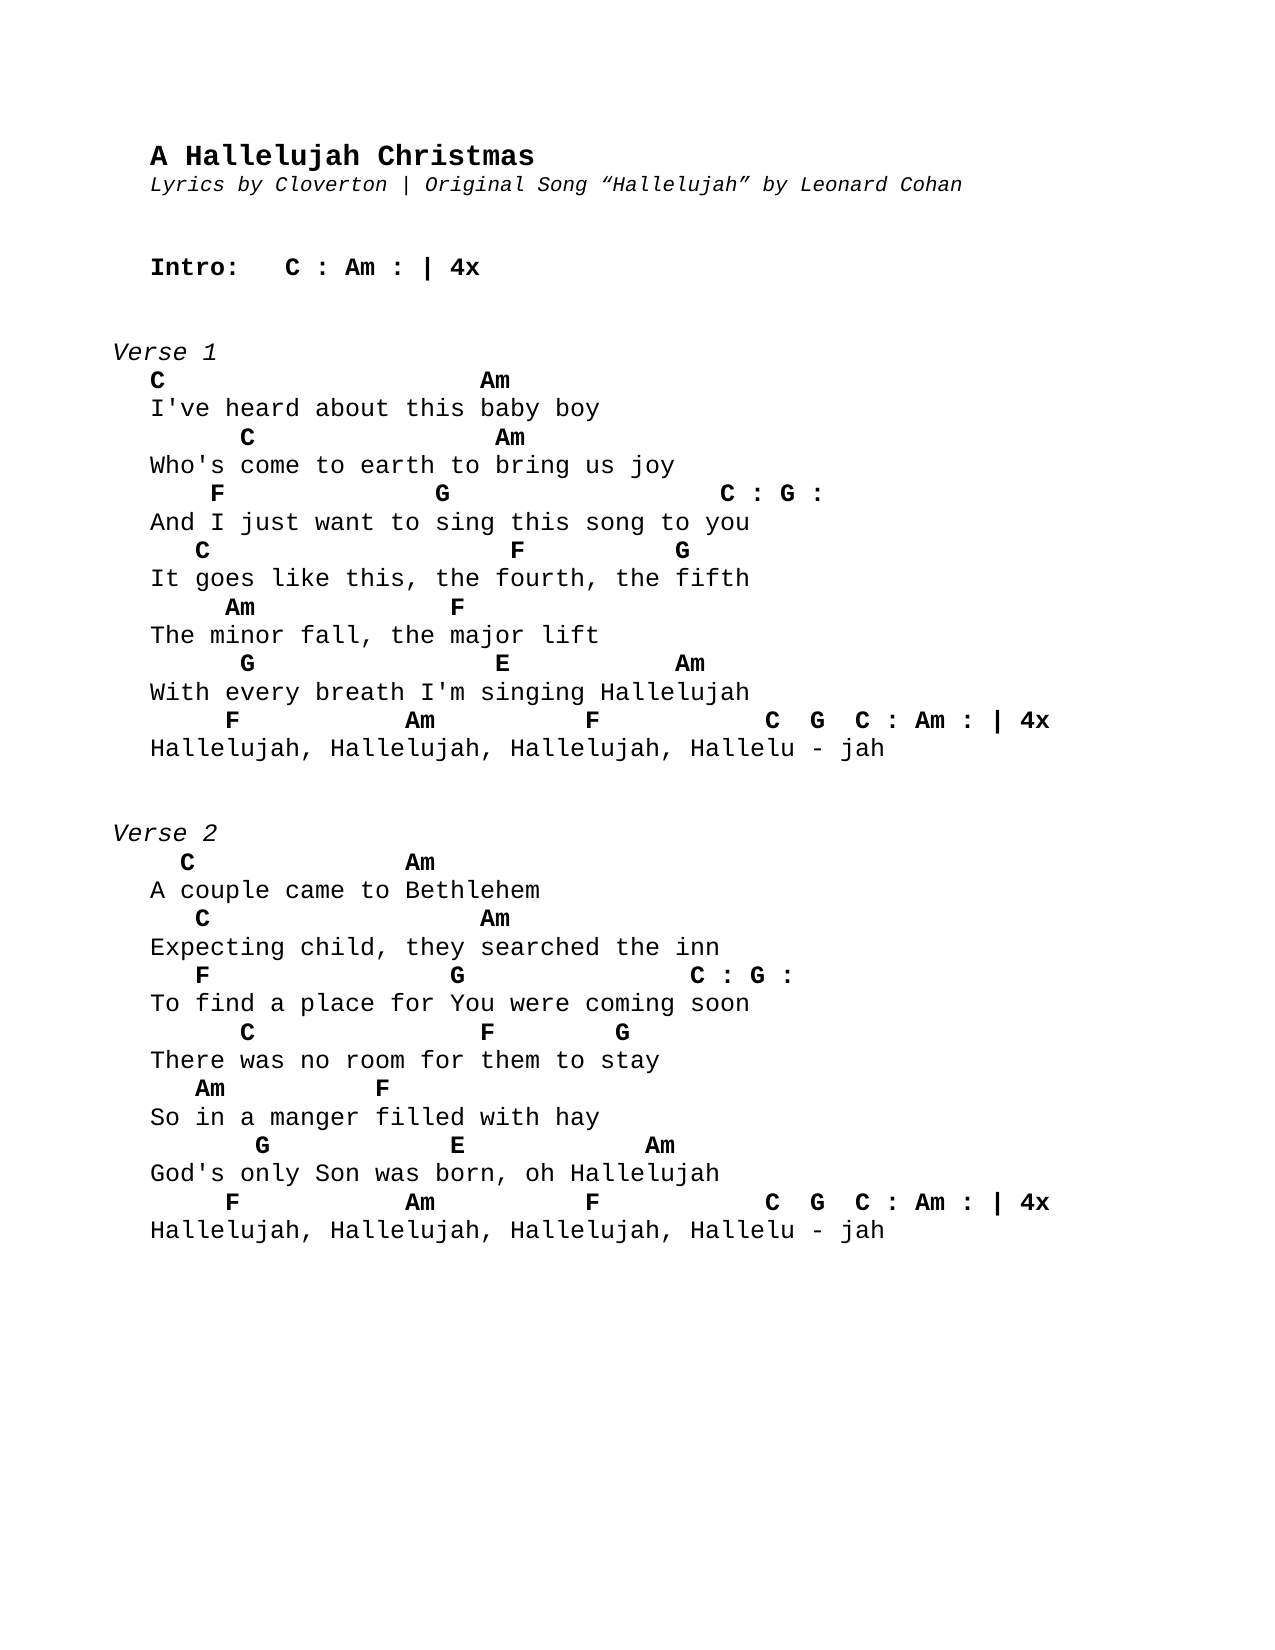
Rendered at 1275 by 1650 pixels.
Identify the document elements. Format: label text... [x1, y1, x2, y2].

text A Hallelujah Christmas [150, 141, 1200, 174]
text Am F [150, 1076, 1200, 1104]
text C Am [150, 906, 1200, 934]
text With every breath I'm singing Hallelujah [150, 679, 1200, 708]
text So in a manger filled with hay [150, 1104, 1200, 1133]
text F Am F C G C : Am : | 4x [150, 708, 1200, 736]
text Verse 1 [112, 339, 1200, 368]
text Expecting child, they searched the inn [150, 934, 1200, 963]
text F G C : G : [150, 481, 1200, 509]
text God's only Son was born, oh Hallelujah [150, 1161, 1200, 1189]
text C F G [150, 1019, 1200, 1048]
text I've heard about this baby boy [150, 396, 1200, 424]
text Lyrics by Cloverton | Original Song “Hallelujah” by Leonard Cohan [150, 174, 1200, 198]
text Am F [150, 594, 1200, 623]
text Hallelujah, Hallelujah, Hallelujah, Hallelu - jah [150, 736, 1200, 764]
text Who's come to earth to bring us joy [150, 453, 1200, 481]
text A couple came to Bethlehem [150, 878, 1200, 906]
text To find a place for You were coming soon [150, 991, 1200, 1019]
text G E Am [150, 1133, 1200, 1161]
text Hallelujah, Hallelujah, Hallelujah, Hallelu - jah [150, 1218, 1200, 1246]
text F Am F C G C : Am : | 4x [150, 1189, 1200, 1218]
text It goes like this, the fourth, the fifth [150, 566, 1200, 594]
text C Am [150, 424, 1200, 453]
text Intro: C : Am : | 4x [150, 254, 1200, 283]
text C Am [150, 368, 1200, 396]
text G E Am [150, 651, 1200, 679]
text C F G [150, 538, 1200, 566]
text The minor fall, the major lift [150, 623, 1200, 651]
text C Am [150, 849, 1200, 878]
text Verse 2 [112, 821, 1200, 849]
text There was no room for them to stay [150, 1048, 1200, 1076]
text And I just want to sing this song to you [150, 509, 1200, 538]
text F G C : G : [150, 963, 1200, 991]
